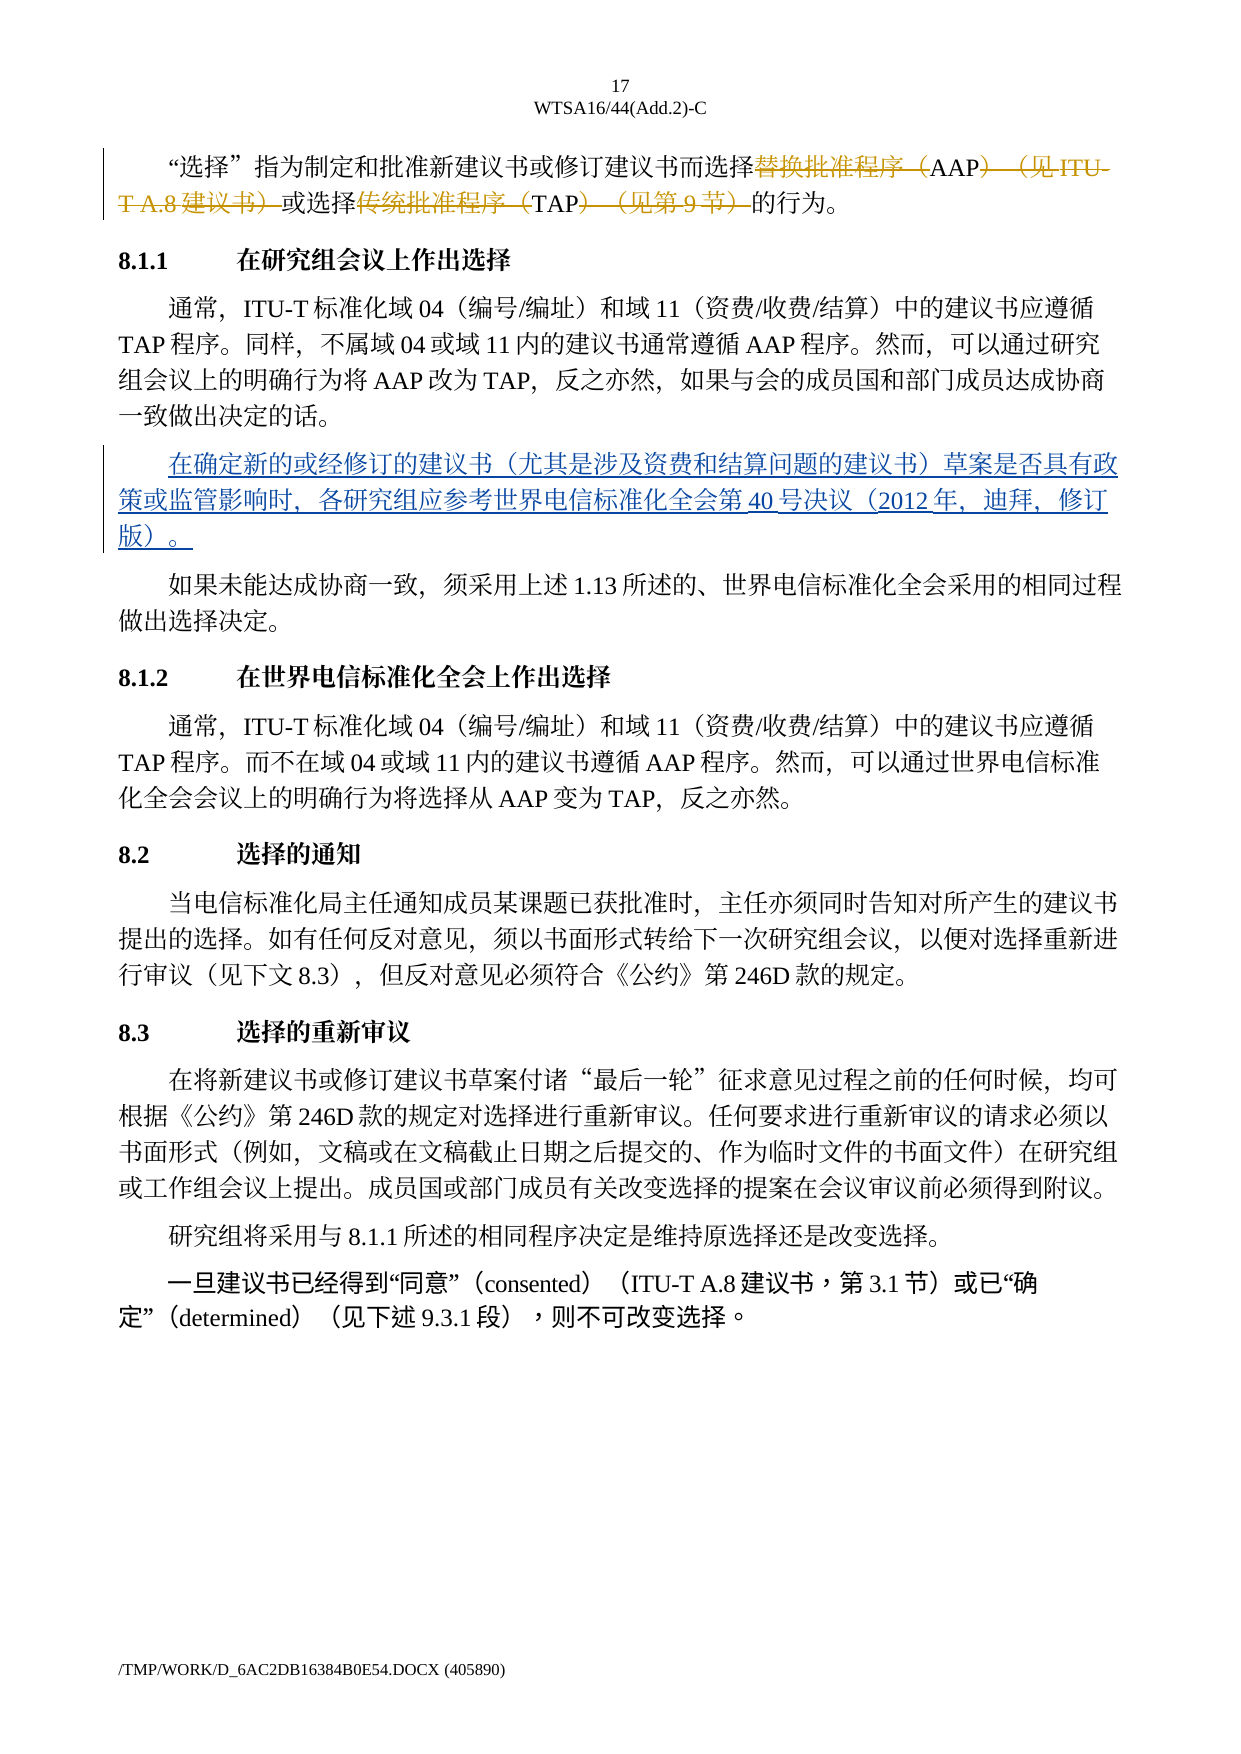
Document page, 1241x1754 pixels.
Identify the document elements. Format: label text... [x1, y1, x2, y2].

subtitle 8.1.2 在世界电信标准化全会上作出选择 [118, 658, 1122, 694]
subtitle 8.3 选择的重新审议 [118, 1012, 1122, 1048]
text 研究组将采用与8.1.1所述的相同程序决定是维持原选择还是改变选择。 [118, 1217, 1122, 1253]
text 通常，ITU-T标准化域04（编号/编址）和域11（资费/收费/结算）中的建议书应遵循TAP程序。同样，不属域04或域11内的建议书通常遵循AAP程序。然而，可以通过研究组会议上的明确行为将AAP改为TAP，反之亦然，如果与会的成员国和部门成员达成协商一致做出决定的话。 [118, 289, 1122, 433]
text 一旦建议书已经得到“同意”（consented）（ITU-T A.8建议书，第3.1节）或已“确定”（determined）（见下述9.3.1段），则不可改变选择。 [118, 1265, 1122, 1333]
text 在将新建议书或修订建议书草案付诸“最后一轮”征求意见过程之前的任何时候，均可根据《公约》第246D款的规定对选择进行重新审议。任何要求进行重新审议的请求必须以书面形式（例如，文稿或在文稿截止日期之后提交的、作为临时文件的书面文件）在研究组或工作组会议上提出。成员国或部门成员有关改变选择的提案在会议审议前必须得到附议。 [118, 1061, 1122, 1204]
text 当电信标准化局主任通知成员某课题已获批准时，主任亦须同时告知对所产生的建议书提出的选择。如有任何反对意见，须以书面形式转给下一次研究组会议，以便对选择重新进行审议（见下文8.3），但反对意见必须符合《公约》第246D款的规定。 [118, 884, 1122, 991]
subtitle 8.1.1 在研究组会议上作出选择 [118, 240, 1122, 276]
text “选择”指为制定和批准新建议书或修订建议书而选择AAP或选择TAP的行为。 [118, 148, 1110, 219]
subtitle 8.2 选择的通知 [118, 835, 1122, 871]
text 通常，ITU-T标准化域04（编号/编址）和域11（资费/收费/结算）中的建议书应遵循TAP程序。而不在域04或域11内的建议书遵循AAP程序。然而，可以通过世界电信标准化全会会议上的明确行为将选择从AAP变为TAP，反之亦然。 [118, 707, 1122, 814]
text 如果未能达成协商一致，须采用上述1.13所述的、世界电信标准化全会采用的相同过程做出选择决定。 [118, 565, 1122, 637]
